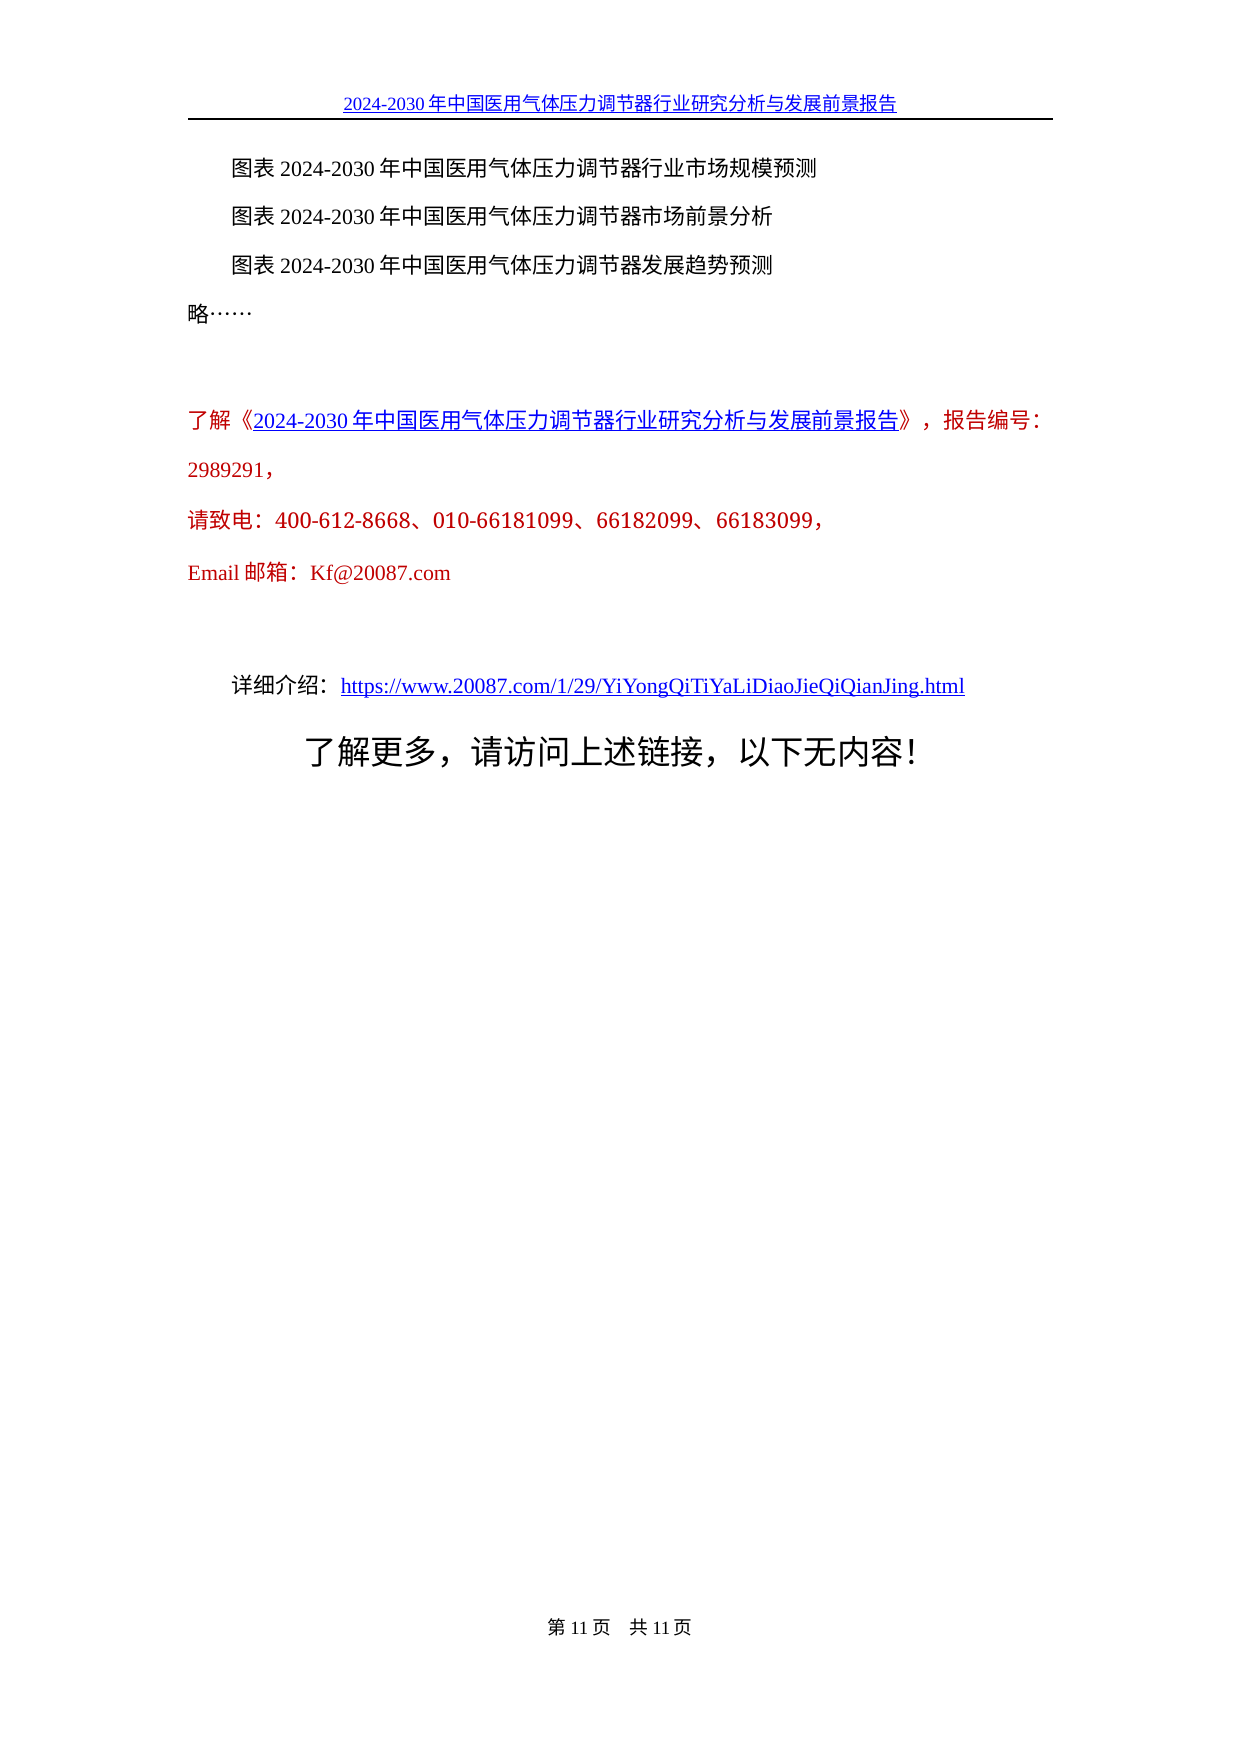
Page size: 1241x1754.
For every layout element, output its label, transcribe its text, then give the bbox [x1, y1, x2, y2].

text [187, 150, 1053, 329]
text 请致电：400-612-8668、010-66181099、66182099、66183099， [187, 503, 1053, 536]
text 详细介绍：https://www.20087.com/1/29/YiYongQiTiYaLiDiaoJieQiQianJing.html [187, 668, 1053, 700]
text 了解《2024-2030年中国医用气体压力调节器行业研究分析与发展前景报告》，报告编号：2989291， [187, 403, 1053, 484]
text Email邮箱：Kf@20087.com [187, 555, 1053, 587]
title 了解更多，请访问上述链接，以下无内容！ [187, 718, 1053, 783]
